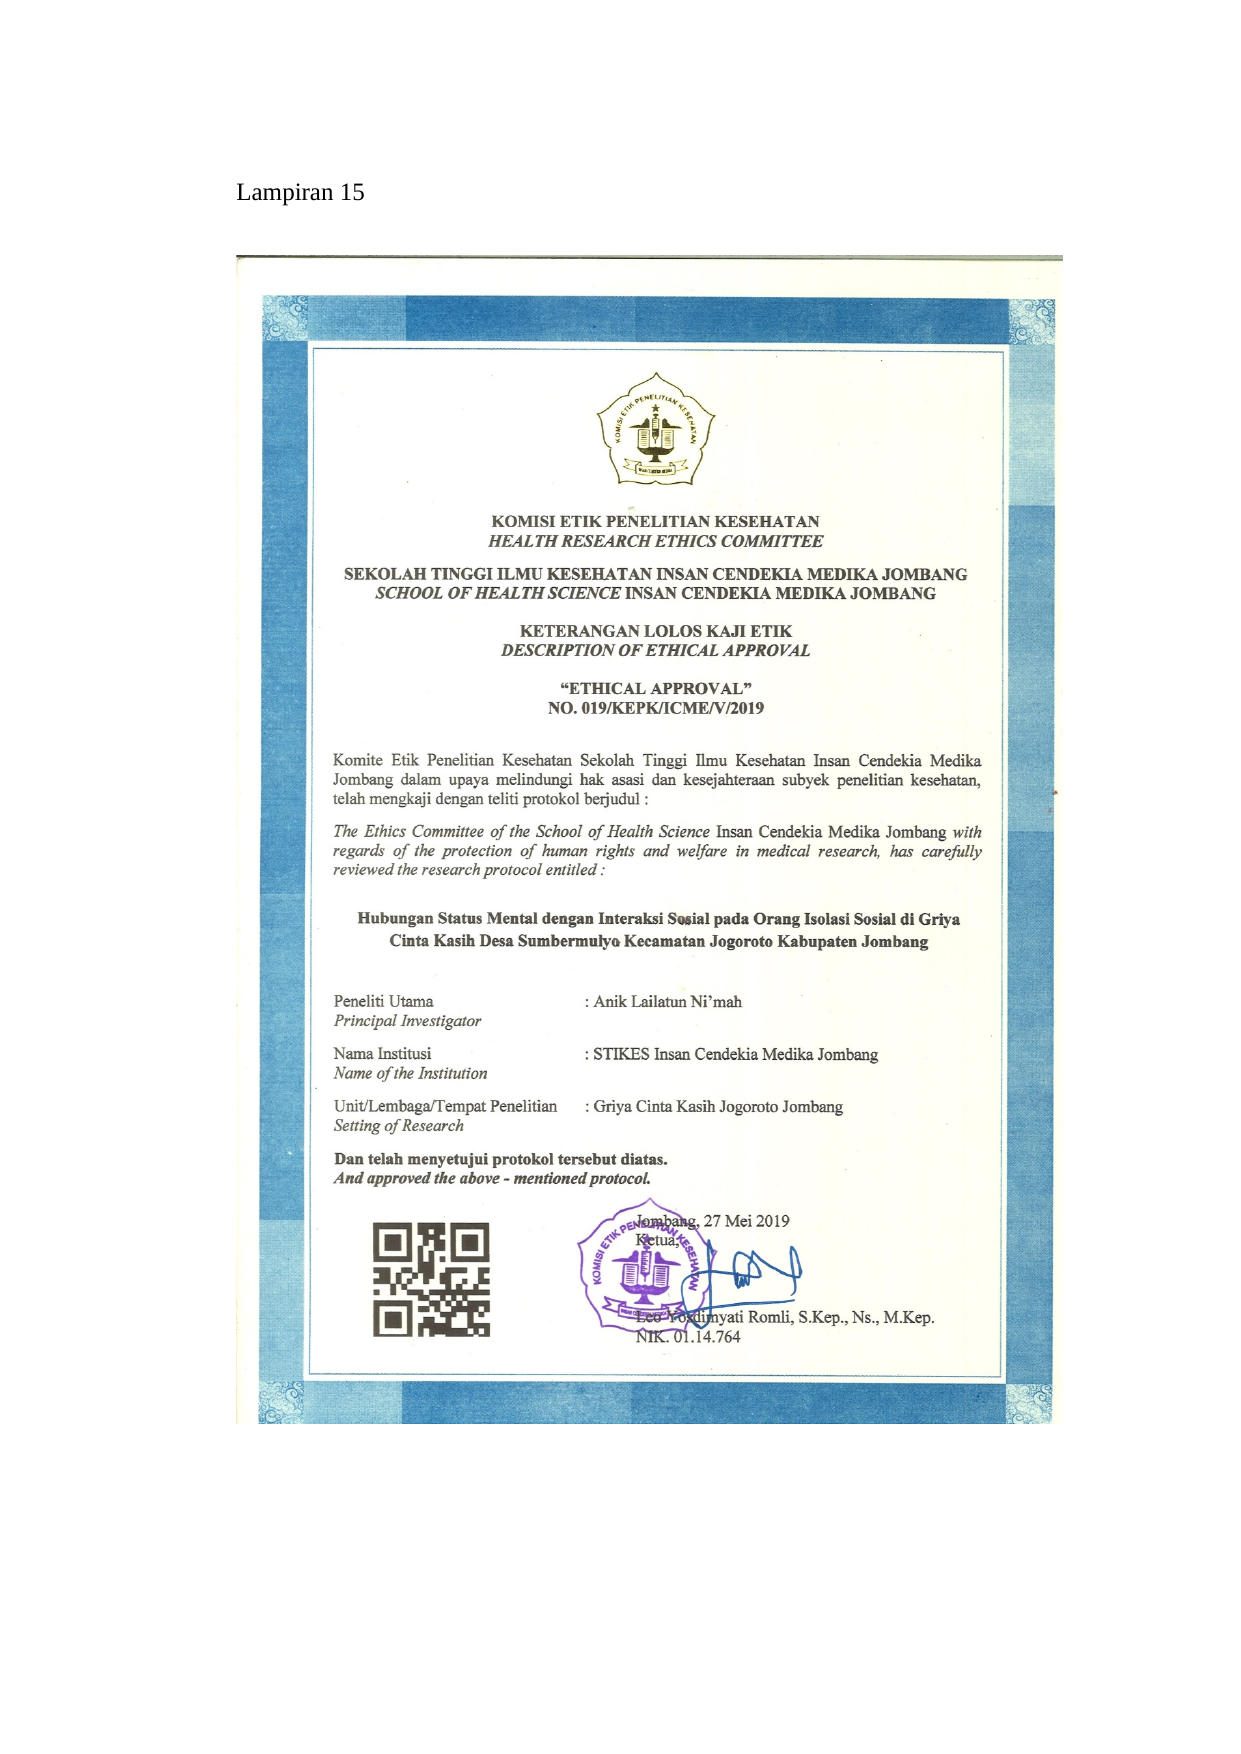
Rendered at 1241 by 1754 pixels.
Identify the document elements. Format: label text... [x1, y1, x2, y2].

text Lampiran 15 [236, 177, 1063, 206]
picture [236, 255, 1063, 1424]
